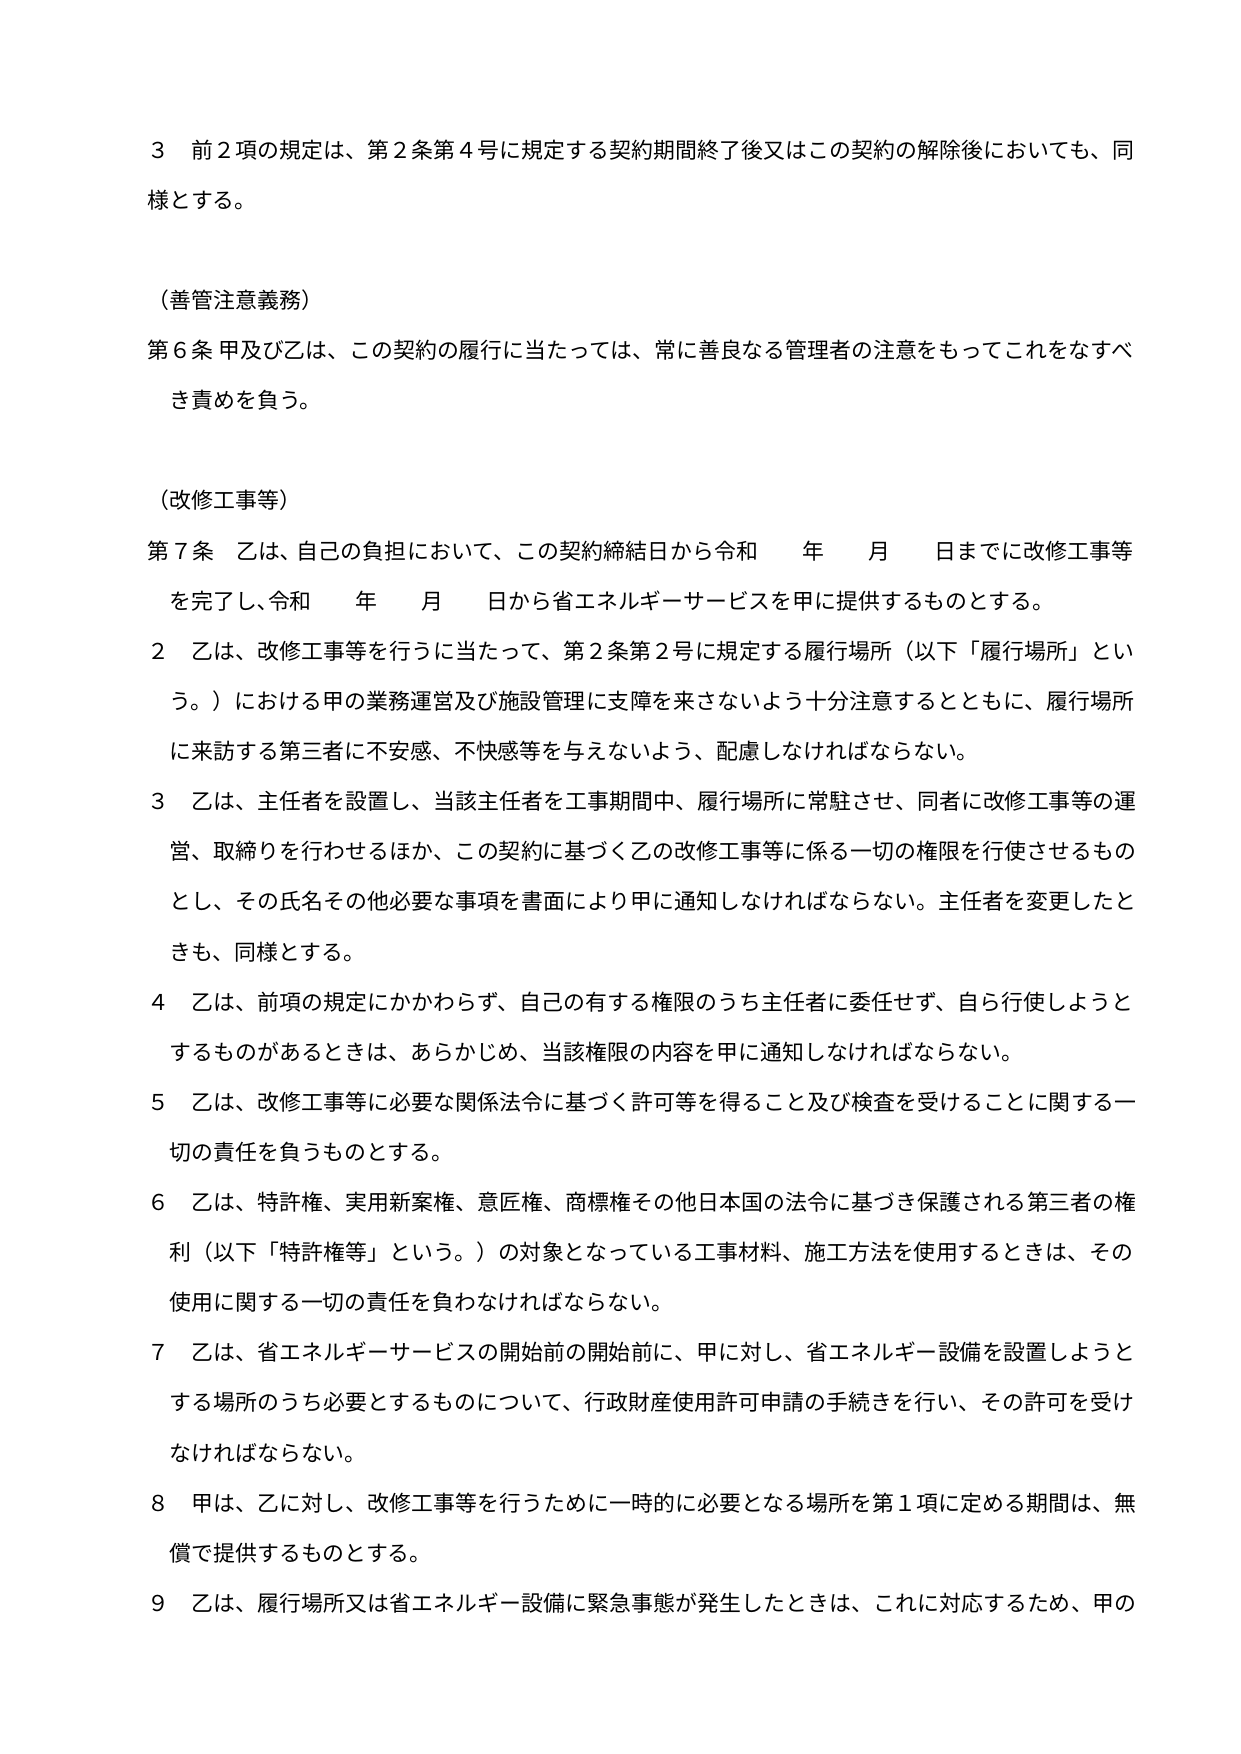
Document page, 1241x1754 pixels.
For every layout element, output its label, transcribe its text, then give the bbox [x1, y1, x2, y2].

text ７ 乙は、省エネルギーサービスの開始前の開始前に、甲に対し、省エネルギー設備を設置しようとする場所のうち必要とするものについて、行政財産使用許可申請の手続きを行い、その許可を受けなければならない。 [148, 1321, 1137, 1471]
text ４ 乙は、前項の規定にかかわらず、自己の有する権限のうち主任者に委任せず、自ら行使しようとするものがあるときは、あらかじめ、当該権限の内容を甲に通知しなければならない。 [148, 970, 1137, 1070]
text ３ 乙は、主任者を設置し、当該主任者を工事期間中、履行場所に常駐させ、同者に改修工事等の運営、取締りを行わせるほか、この契約に基づく乙の改修工事等に係る一切の権限を行使させるものとし、その氏名その他必要な事項を書面により甲に通知しなければならない。主任者を変更したときも、同様とする。 [148, 769, 1137, 970]
text 第７条 乙は､ 自己の負担において、この契約締結日から令和 年 月 日までに改修工事等を完了し､令和 年 月 日から省エネルギーサービスを甲に提供するものとする。 [148, 519, 1137, 619]
text （改修工事等） [148, 469, 1137, 519]
text 第６条 甲及び乙は、この契約の履行に当たっては、常に善良なる管理者の注意をもってこれをなすべき責めを負う。 [148, 319, 1137, 419]
text ３ 前２項の規定は、第２条第４号に規定する契約期間終了後又はこの契約の解除後においても、同様とする。 [148, 118, 1137, 218]
text ６ 乙は、特許権、実用新案権、意匠権、商標権その他日本国の法令に基づき保護される第三者の権利（以下「特許権等」という。）の対象となっている工事材料、施工方法を使用するときは、その使用に関する一切の責任を負わなければならない。 [148, 1170, 1137, 1321]
text ５ 乙は、改修工事等に必要な関係法令に基づく許可等を得ること及び検査を受けることに関する一切の責任を負うものとする。 [148, 1070, 1137, 1170]
text ８ 甲は、乙に対し、改修工事等を行うために一時的に必要となる場所を第１項に定める期間は、無償で提供するものとする。 [148, 1471, 1137, 1571]
text ２ 乙は、改修工事等を行うに当たって、第２条第２号に規定する履行場所（以下「履行場所」という。）における甲の業務運営及び施設管理に支障を来さないよう十分注意するとともに、履行場所に来訪する第三者に不安感、不快感等を与えないよう、配慮しなければならない。 [148, 619, 1137, 769]
text （善管注意義務） [148, 268, 1137, 319]
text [148, 1571, 1137, 1621]
